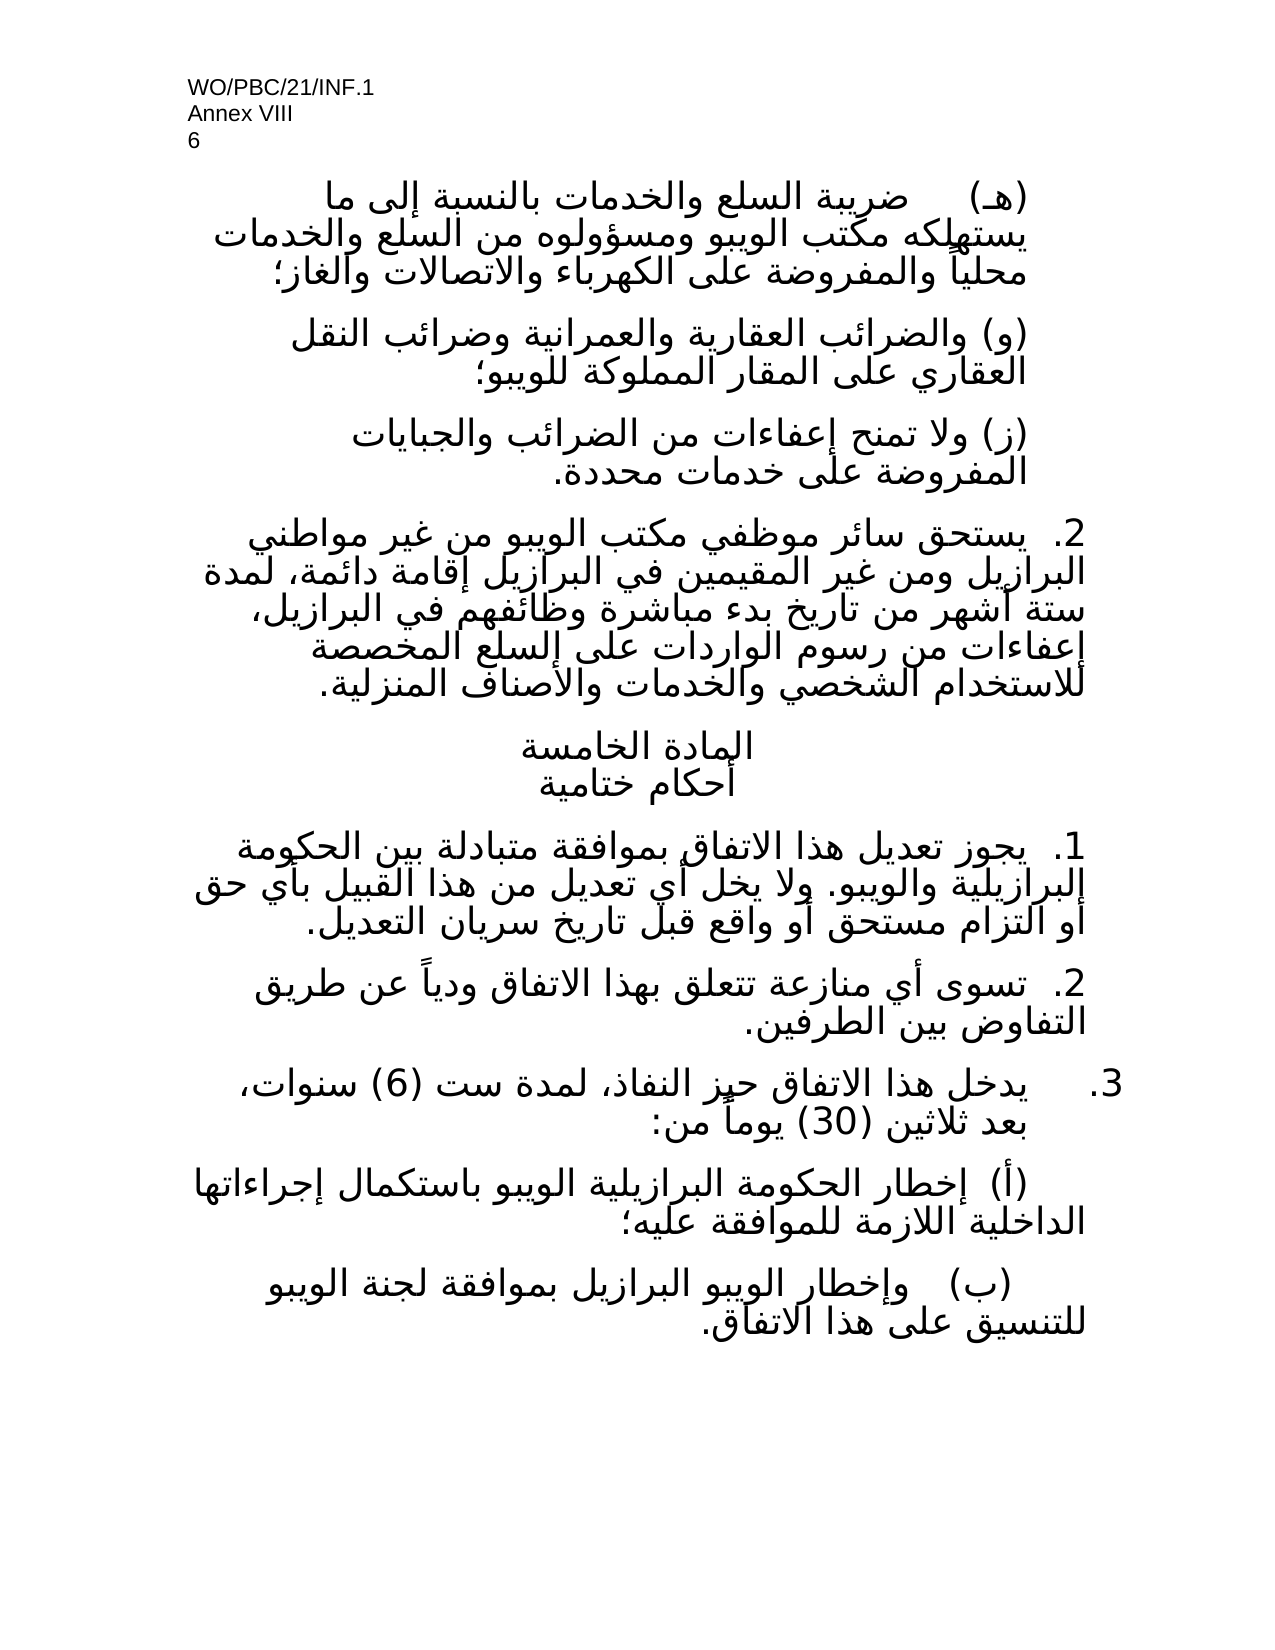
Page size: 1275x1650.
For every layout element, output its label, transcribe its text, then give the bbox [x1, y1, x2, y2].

text (هـ) ضريبة السلع والخدمات بالنسبة إلى ما يستهلكه مكتب الويبو ومسؤولوه من السلع والخدمات محلياً والمفروضة على الكهرباء والاتصالات والغاز؛ [187, 179, 1029, 292]
text 1. يجوز تعديل هذا الاتفاق بموافقة متبادلة بين الحكومة البرازيلية والويبو. ولا يخل أي تعديل من هذا القبيل بأي حق أو التزام مستحق أو واقع قبل تاريخ سريان التعديل. [187, 829, 1088, 942]
text 2. تسوى أي منازعة تتعلق بهذا الاتفاق ودياً عن طريق التفاوض بين الطرفين. [187, 967, 1088, 1042]
list يدخل هذا الاتفاق حيز النفاذ، لمدة ست (6) سنوات، بعد ثلاثين (30) يوماً من: [187, 1067, 1088, 1142]
text (ز) ولا تمنح إعفاءات من الضرائب والجبايات المفروضة على خدمات محددة. [187, 417, 1029, 492]
text أحكام ختامية [187, 767, 1088, 804]
text (و) والضرائب العقارية والعمرانية وضرائب النقل العقاري على المقار المملوكة للويبو؛ [187, 317, 1029, 392]
text (أ) إخطار الحكومة البرازيلية الويبو باستكمال إجراءاتها الداخلية اللازمة للموافقة عليه؛ [187, 1167, 1088, 1242]
text (ب) وإخطار الويبو البرازيل بموافقة لجنة الويبو للتنسيق على هذا الاتفاق. [187, 1267, 1088, 1342]
text المادة الخامسة [187, 729, 1088, 767]
text 2. يستحق سائر موظفي مكتب الويبو من غير مواطني البرازيل ومن غير المقيمين في البرازيل إقامة دائمة، لمدة ستة أشهر من تاريخ بدء مباشرة وظائفهم في البرازيل، إعفاءات من رسوم الواردات على السلع المخصصة للاستخدام الشخصي والخدمات والأصناف المنزلية. [187, 517, 1088, 704]
